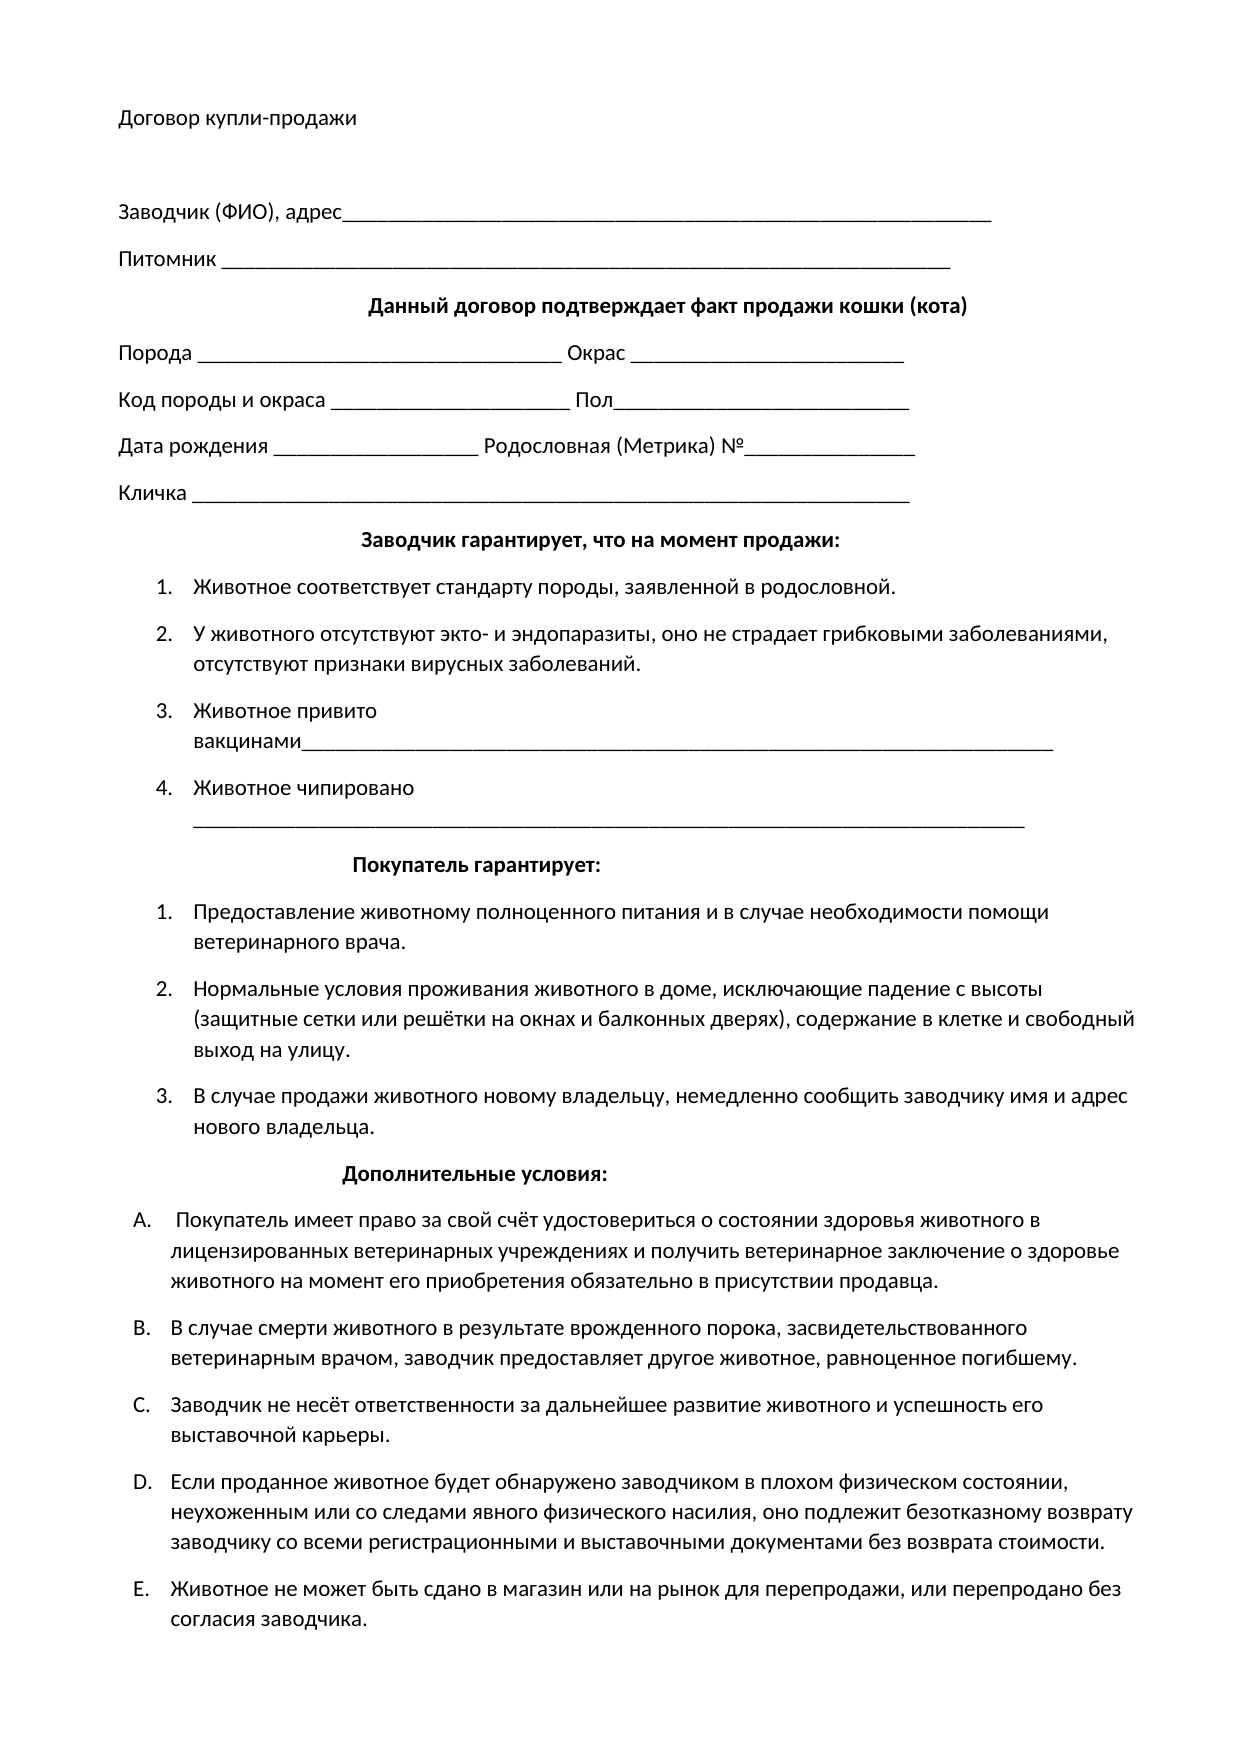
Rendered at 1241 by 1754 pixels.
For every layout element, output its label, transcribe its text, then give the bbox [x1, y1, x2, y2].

text Заводчик гарантирует, что на момент продажи: [118, 525, 1152, 553]
list У животного отсутствуют экто- и эндопаразиты, оно не страдает грибковыми заболеваниями, отсутствуют признаки вирусных заболеваний. [156, 619, 1152, 677]
text Данный договор подтверждает факт продажи кошки (кота) [118, 291, 1152, 319]
list Животное чипировано _________________________________________________________________________ [156, 773, 1152, 831]
text Договор купли-продажи [118, 103, 1152, 131]
text Порода ________________________________ Окрас ________________________ [118, 338, 1152, 366]
text Питомник ________________________________________________________________ [118, 244, 1152, 272]
text Покупатель гарантирует: [118, 850, 1152, 878]
text Дополнительные условия: [118, 1159, 1152, 1187]
text Дата рождения __________________ Родословная (Метрика) №_______________ [118, 432, 1152, 459]
list Если проданное животное будет обнаружено заводчиком в плохом физическом состоянии, неухоженным или со следами явного физического насилия, оно подлежит безотказному возврату заводчику со всеми регистрационными и выставочными документами без возврата стоимости. [133, 1467, 1152, 1555]
list В случае продажи животного новому владельцу, немедленно сообщить заводчику имя и адрес нового владельца. [156, 1082, 1152, 1140]
list Животное не может быть сдано в магазин или на рынок для перепродажи, или перепродано без согласия заводчика. [133, 1574, 1152, 1632]
list Заводчик не несёт ответственности за дальнейшее развитие животного и успешность его выставочной карьеры. [133, 1390, 1152, 1448]
list Покупатель имеет право за свой счёт удостовериться о состоянии здоровья животного в лицензированных ветеринарных учреждениях и получить ветеринарное заключение о здоровье животного на момент его приобретения обязательно в присутствии продавца. [133, 1206, 1152, 1294]
list Животное соответствует стандарту породы, заявленной в родословной. [156, 572, 1152, 600]
list Нормальные условия проживания животного в доме, исключающие падение с высоты (защитные сетки или решётки на окнах и балконных дверях), содержание в клетке и свободный выход на улицу. [156, 974, 1152, 1063]
list Животное привито вакцинами__________________________________________________________________ [156, 696, 1152, 754]
text Код породы и окраса _____________________ Пол__________________________ [118, 385, 1152, 413]
text Кличка _______________________________________________________________ [118, 478, 1152, 506]
list Предоставление животному полноценного питания и в случае необходимости помощи ветеринарного врача. [156, 897, 1152, 955]
list В случае смерти животного в результате врожденного порока, засвидетельствованного ветеринарным врачом, заводчик предоставляет другое животное, равноценное погибшему. [133, 1313, 1152, 1371]
text Заводчик (ФИО), адрес_________________________________________________________ [118, 197, 1152, 225]
